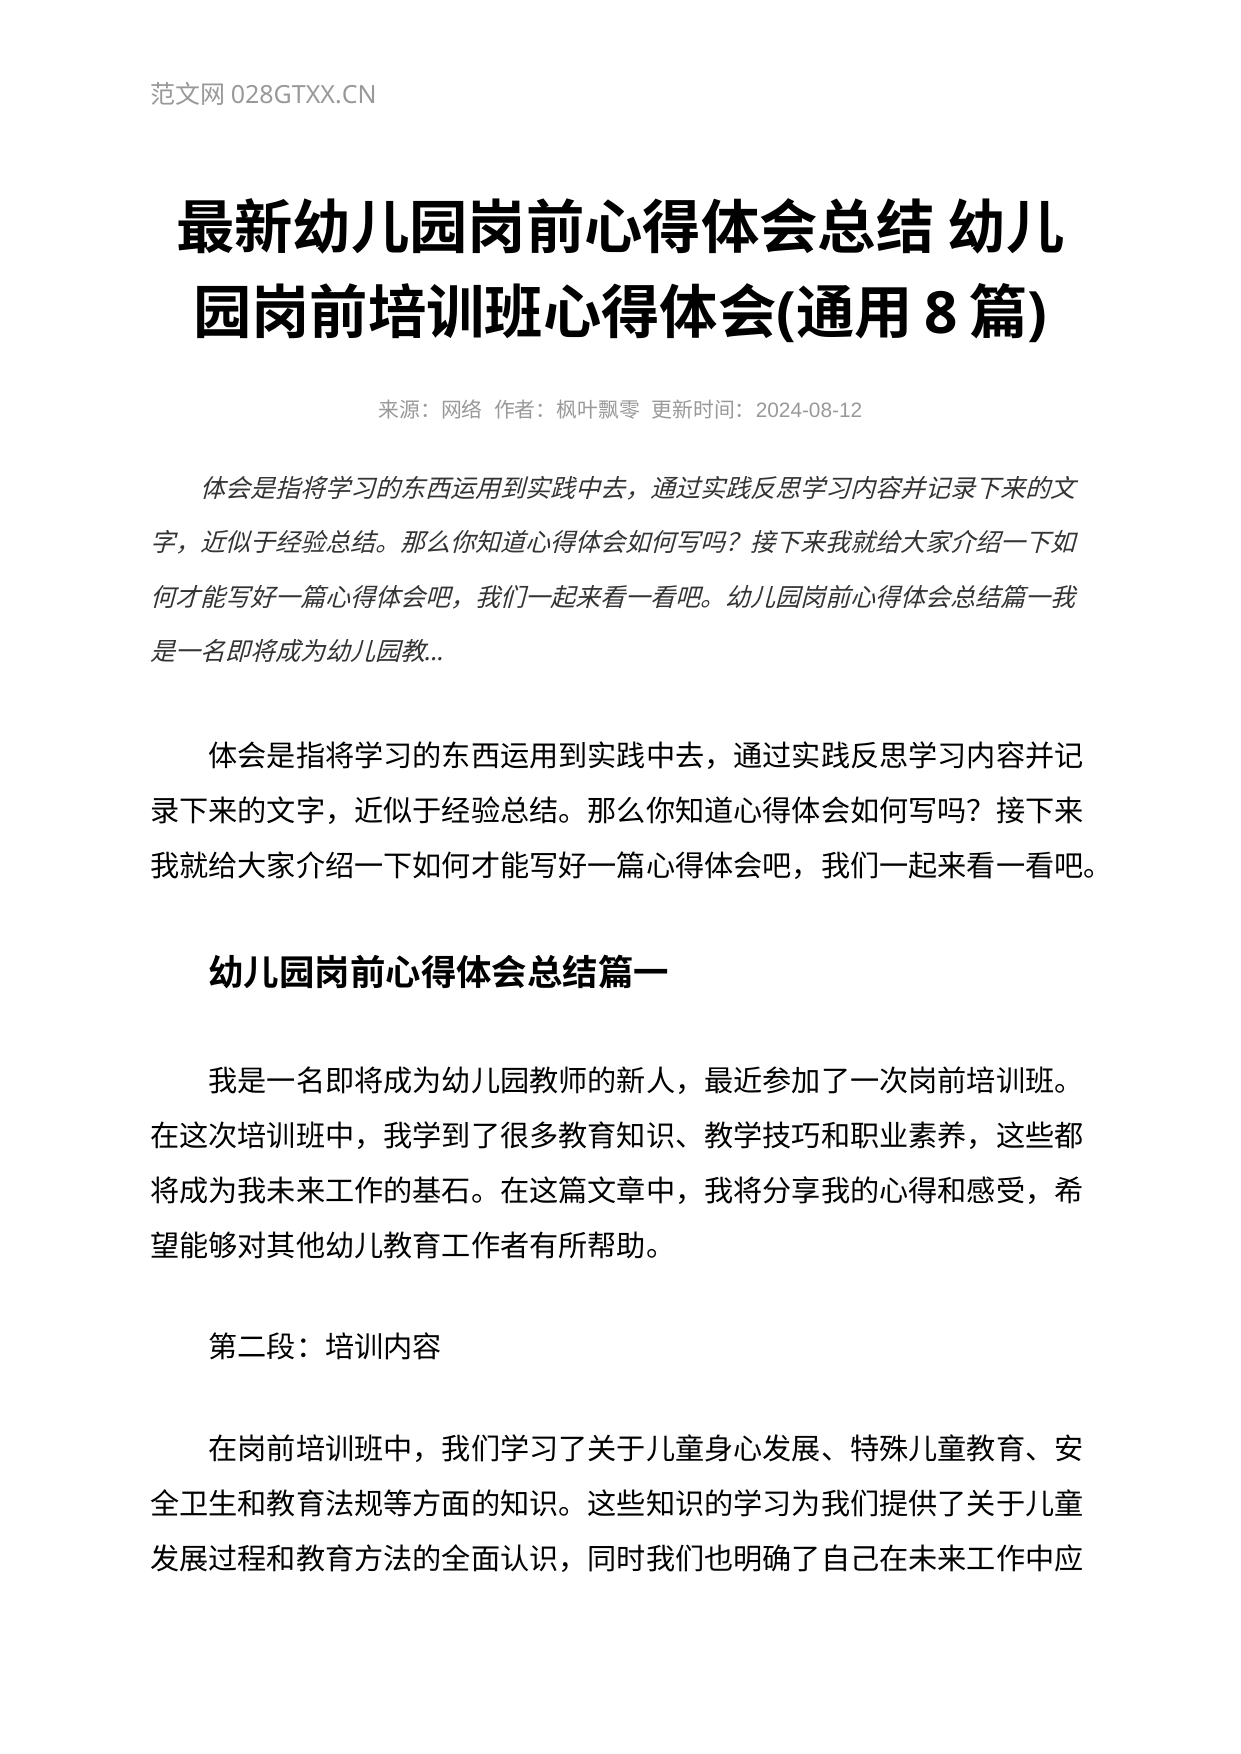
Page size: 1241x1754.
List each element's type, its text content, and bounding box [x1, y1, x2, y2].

text 体会是指将学习的东西运用到实践中去，通过实践反思学习内容并记录下来的文字，近似于经验总结。那么你知道心得体会如何写吗？接下来我就给大家介绍一下如何才能写好一篇心得体会吧，我们一起来看一看吧。幼儿园岗前心得体会总结篇一我是一名即将成为幼儿园教... [150, 468, 1090, 668]
text 来源：网络 作者：枫叶飘零 更新时间：2024-08-12 [150, 397, 1090, 421]
text 体会是指将学习的东西运用到实践中去，通过实践反思学习内容并记录下来的文字，近似于经验总结。那么你知道心得体会如何写吗？接下来我就给大家介绍一下如何才能写好一篇心得体会吧，我们一起来看一看吧。 [150, 733, 1090, 885]
subtitle 最新幼儿园岗前心得体会总结 幼儿园岗前培训班心得体会(通用8篇) [150, 181, 1090, 351]
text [150, 1426, 1090, 1578]
text 第二段：培训内容 [150, 1324, 1090, 1366]
text 幼儿园岗前心得体会总结篇一 [150, 944, 1090, 995]
text 我是一名即将成为幼儿园教师的新人，最近参加了一次岗前培训班。在这次培训班中，我学到了很多教育知识、教学技巧和职业素养，这些都将成为我未来工作的基石。在这篇文章中，我将分享我的心得和感受，希望能够对其他幼儿教育工作者有所帮助。 [150, 1058, 1090, 1264]
